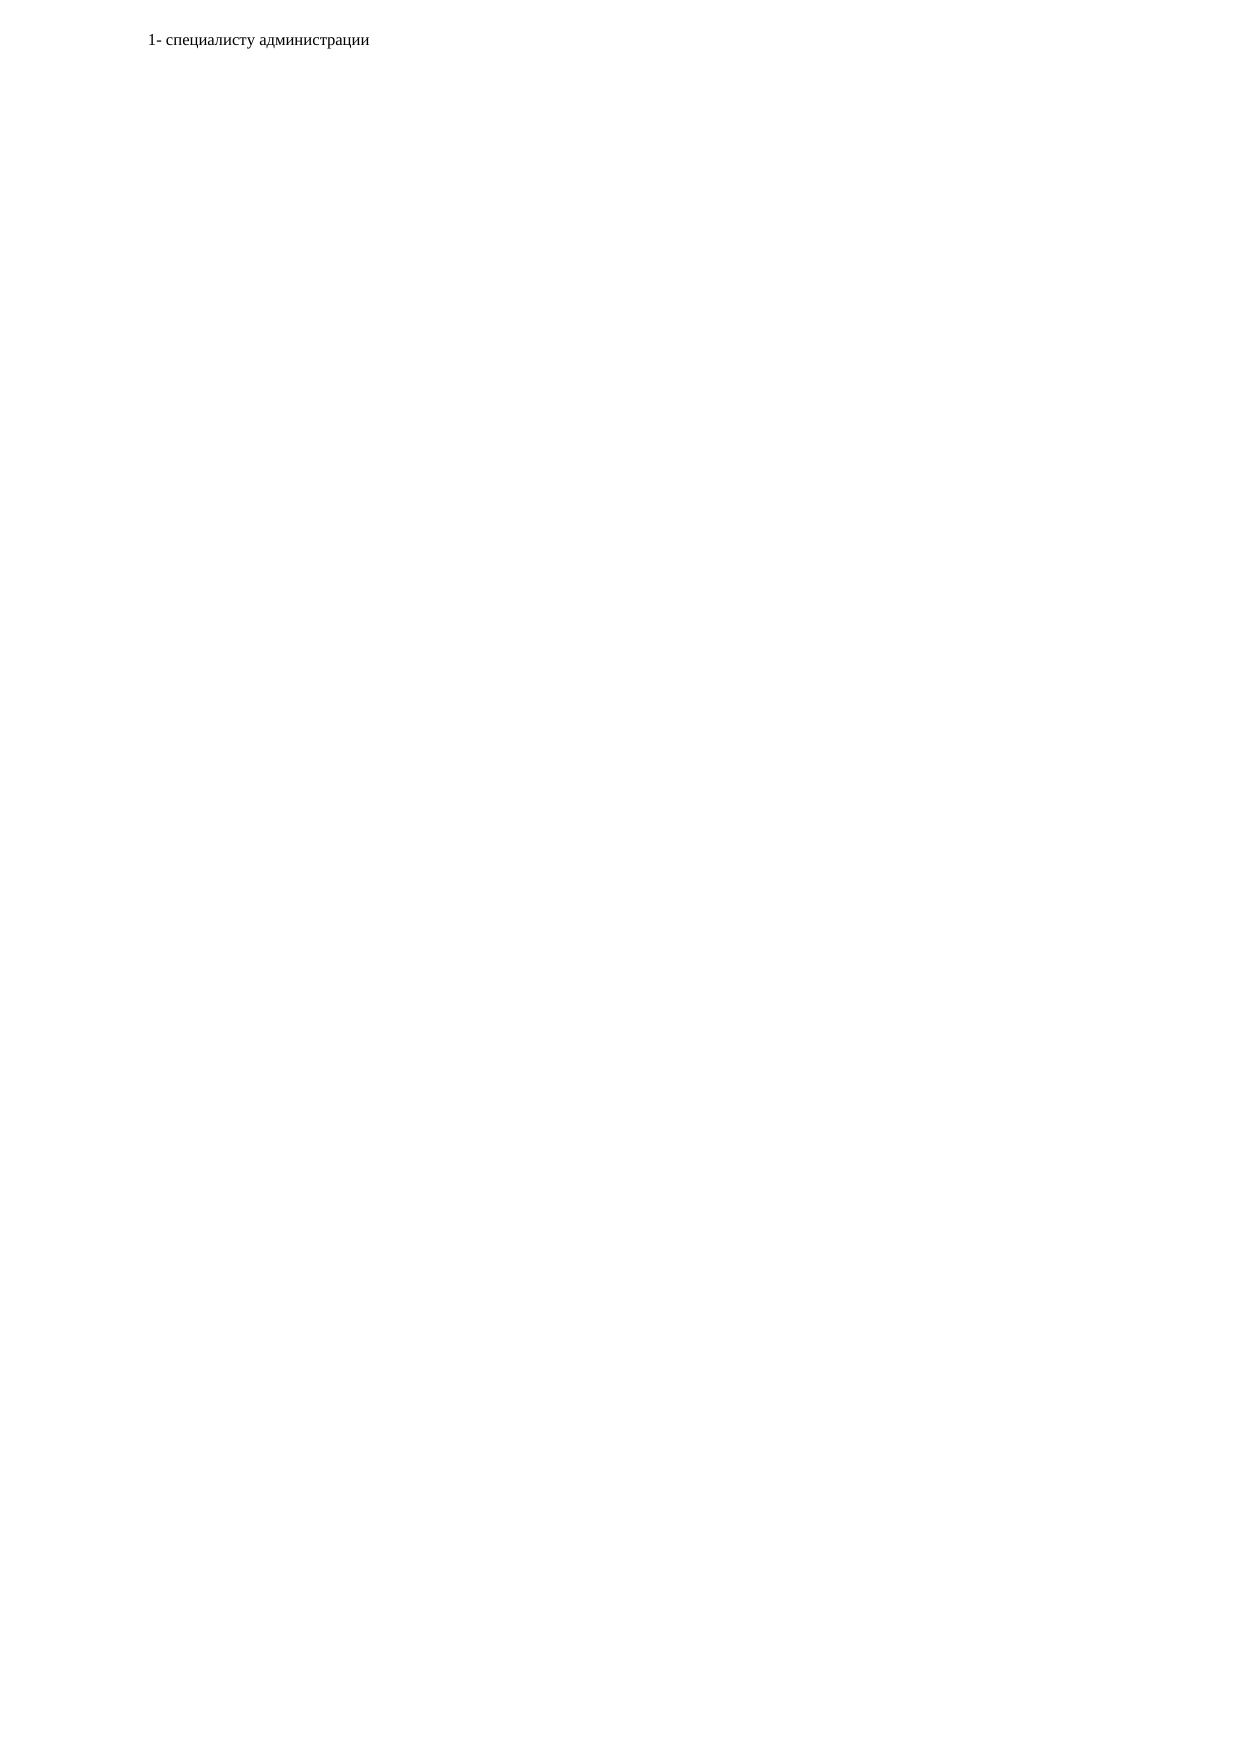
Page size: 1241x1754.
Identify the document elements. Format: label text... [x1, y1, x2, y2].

text 1- специалисту администрации [148, 29, 1181, 49]
